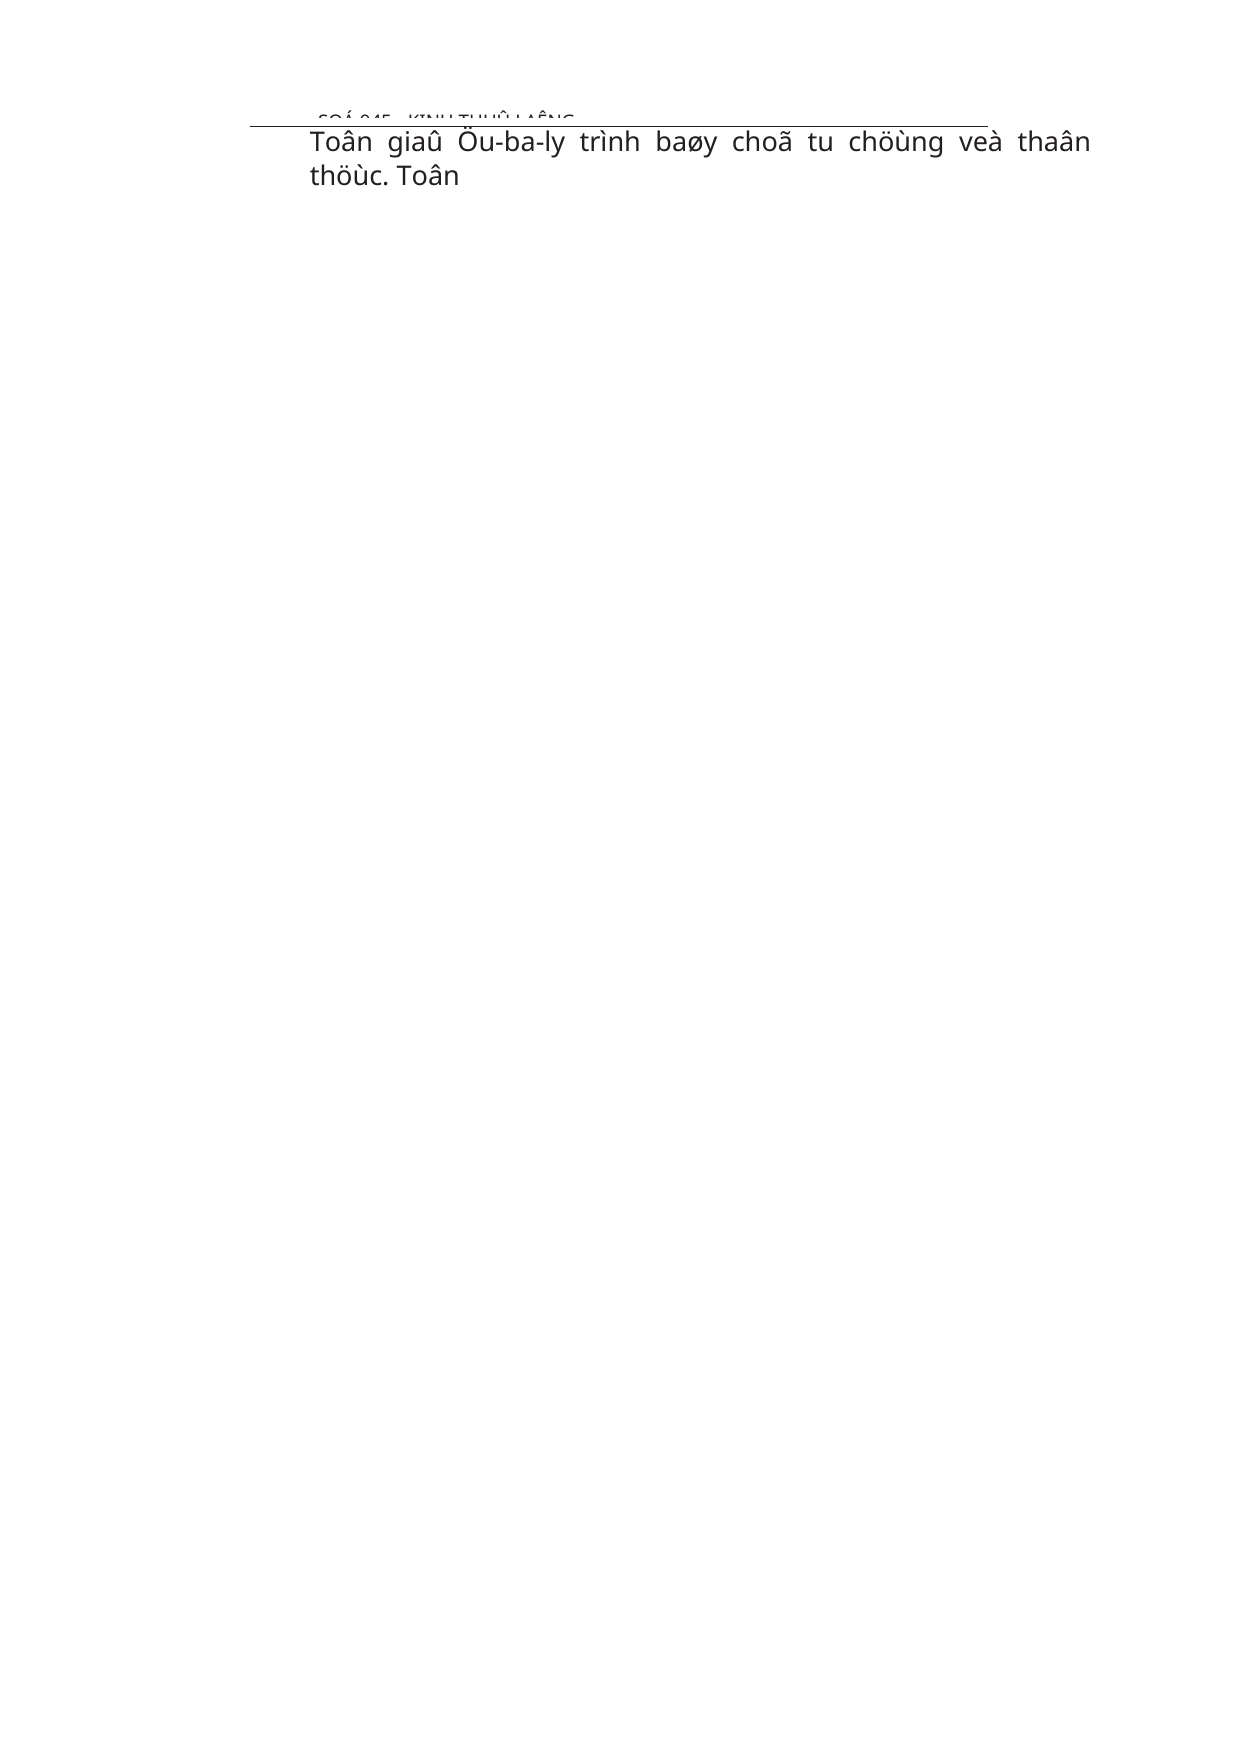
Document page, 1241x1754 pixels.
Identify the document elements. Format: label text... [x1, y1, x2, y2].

text Toân giaû Öu-ba-ly trình baøy choã tu chöùng veà thaân thöùc. Toân [309, 125, 1092, 192]
